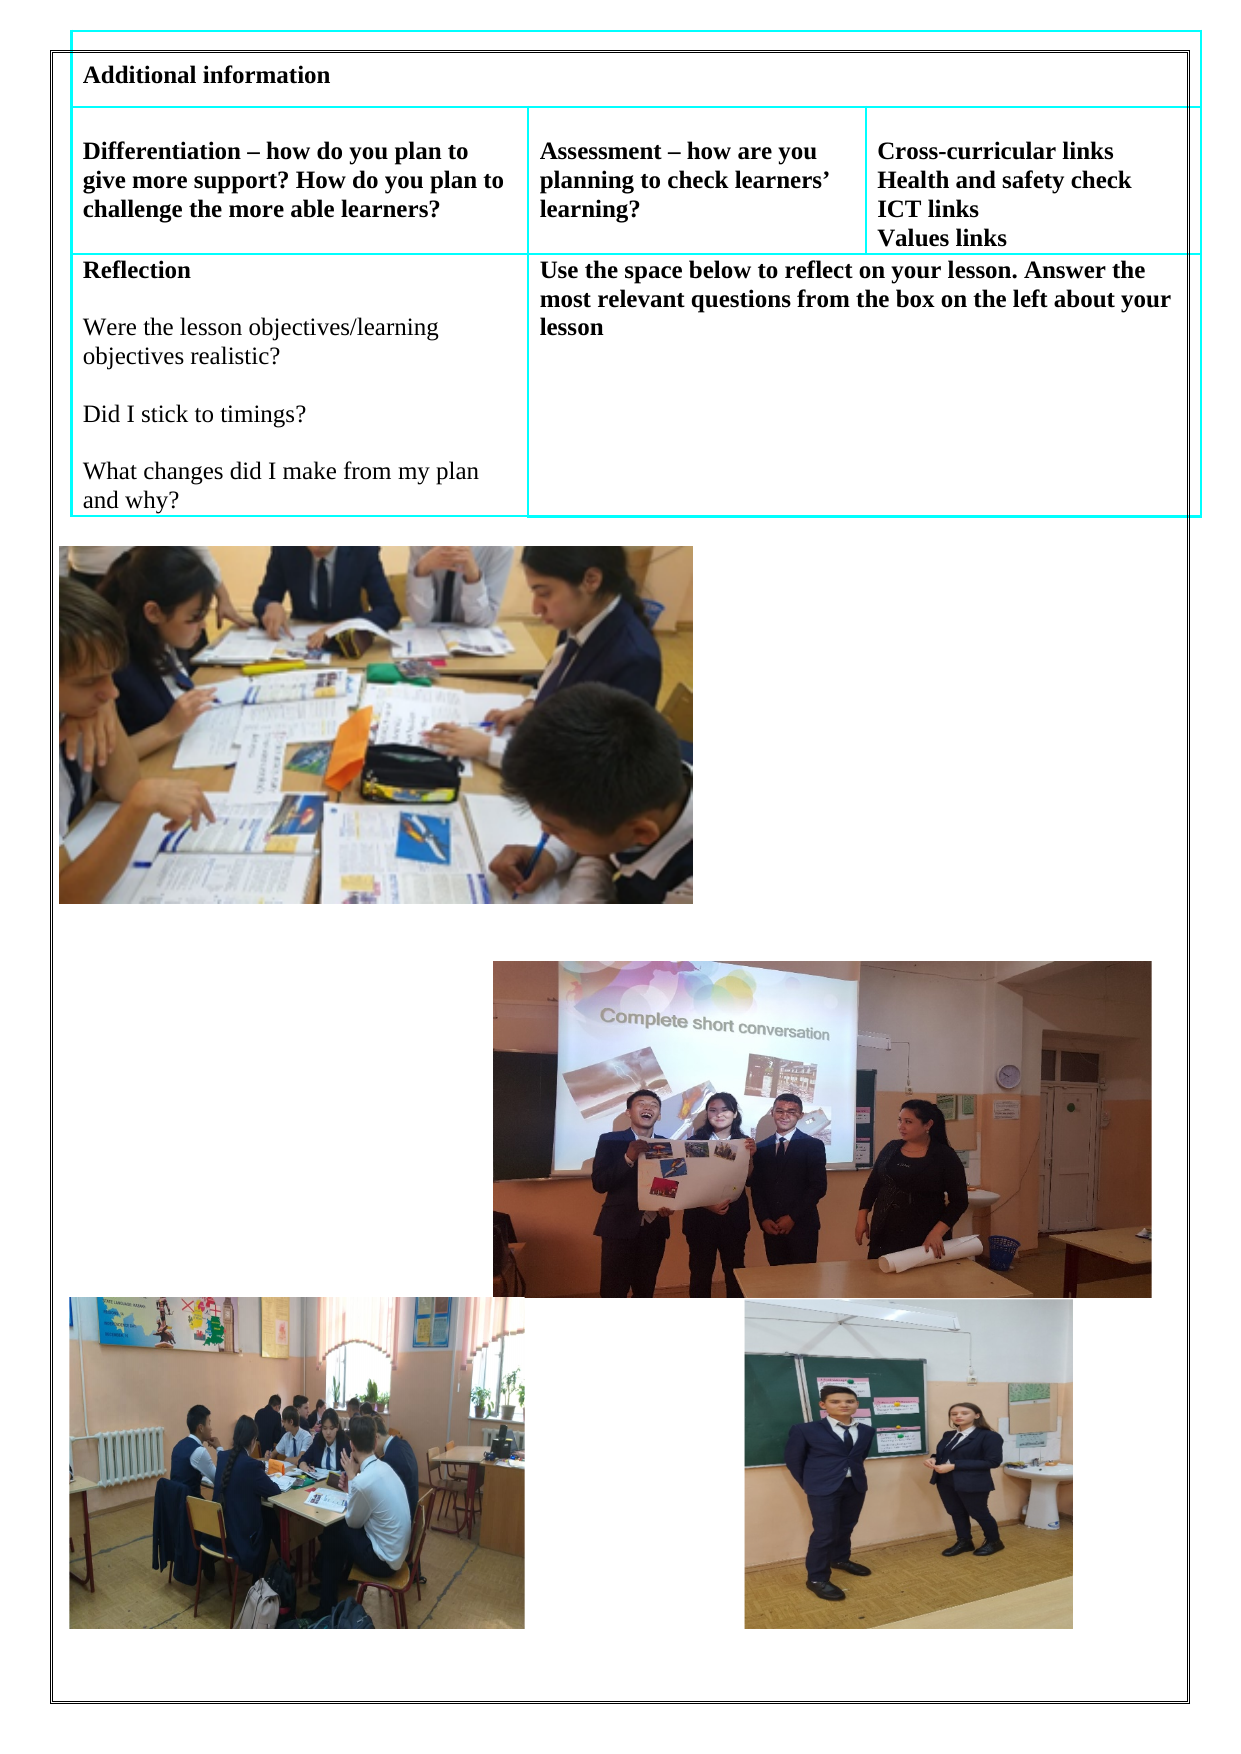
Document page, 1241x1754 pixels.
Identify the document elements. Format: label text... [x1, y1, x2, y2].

table_cell Cross-curricular links Health and safety check ICT links Values links [867, 108, 1187, 253]
picture [59, 546, 693, 904]
picture [745, 1300, 1073, 1629]
table_cell Reflection Were the lesson objectives/learning objectives realistic? Did I stick to timings? What changes did I make from my plan and why? [73, 255, 527, 515]
picture [106, 1333, 117, 1337]
table_cell Assessment – how are you planning to check learners’ learning? [529, 108, 865, 253]
table_cell Use the space below to reflect on your lesson. Answer the most relevant questions from the box on the left about your lesson [529, 255, 1187, 515]
table_cell Additional information [73, 32, 1200, 106]
picture [69, 961, 1152, 1629]
table_cell Differentiation – how do you plan to give more support? How do you plan to challenge the more able learners? [73, 108, 527, 253]
